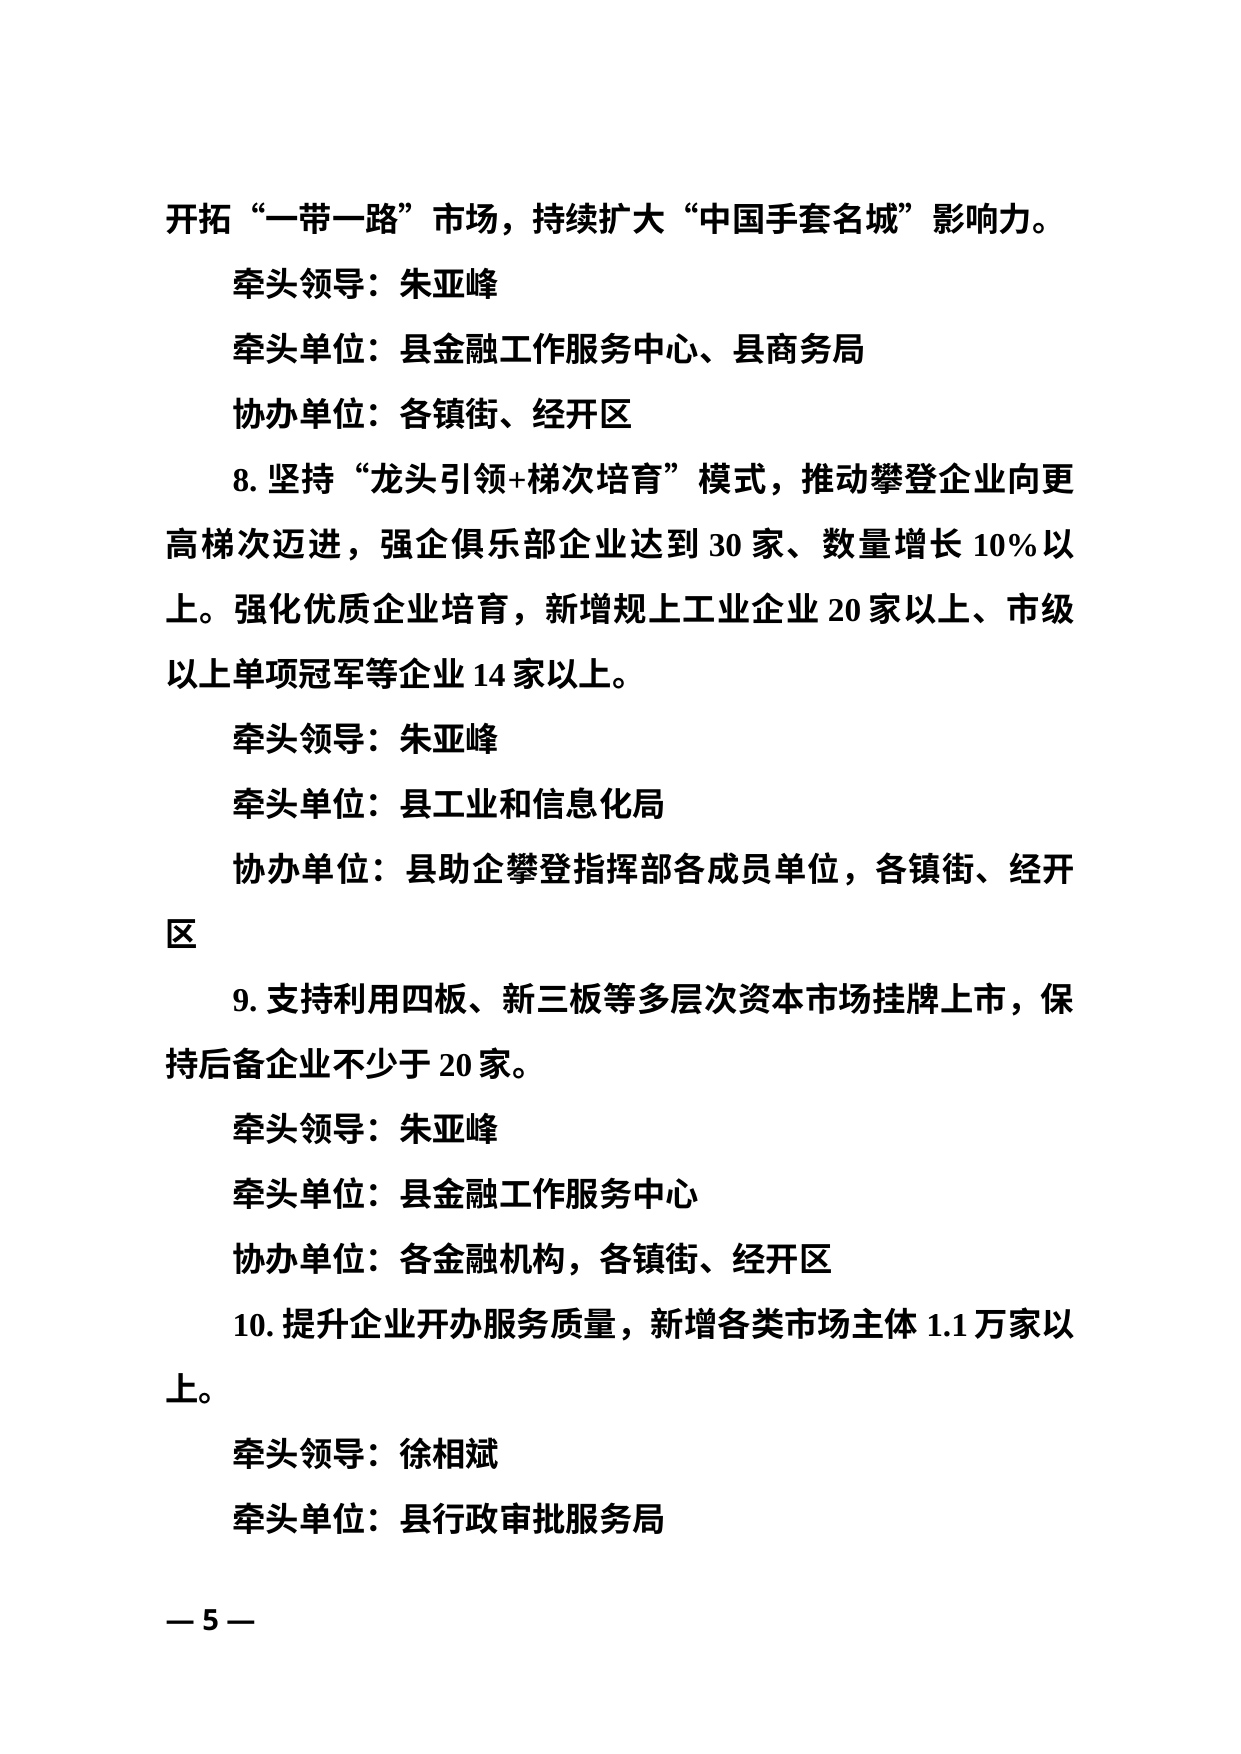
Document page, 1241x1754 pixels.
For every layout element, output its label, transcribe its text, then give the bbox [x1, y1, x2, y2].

text 牵头单位：县工业和信息化局 [165, 769, 1075, 834]
text 牵头单位：县行政审批服务局 [165, 1484, 1075, 1549]
text 牵头领导：徐相斌 [165, 1419, 1075, 1484]
text 8. 坚持“龙头引领+梯次培育”模式，推动攀登企业向更高梯次迈进，强企俱乐部企业达到30家、数量增长10%以上。强化优质企业培育，新增规上工业企业20家以上、市级以上单项冠军等企业14家以上。 [165, 444, 1075, 704]
text 协办单位：县助企攀登指挥部各成员单位，各镇街、经开区 [165, 834, 1075, 964]
text 牵头单位：县金融工作服务中心 [165, 1159, 1075, 1224]
text 协办单位：各镇街、经开区 [165, 379, 1075, 444]
text 牵头单位：县金融工作服务中心、县商务局 [165, 314, 1075, 379]
text 牵头领导：朱亚峰 [165, 1094, 1075, 1159]
text 协办单位：各金融机构，各镇街、经开区 [165, 1224, 1075, 1289]
text 牵头领导：朱亚峰 [165, 704, 1075, 769]
text 10. 提升企业开办服务质量，新增各类市场主体1.1万家以上。 [165, 1289, 1075, 1419]
text 9. 支持利用四板、新三板等多层次资本市场挂牌上市，保持后备企业不少于20家。 [165, 964, 1075, 1094]
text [165, 184, 1075, 249]
text 牵头领导：朱亚峰 [165, 249, 1075, 314]
